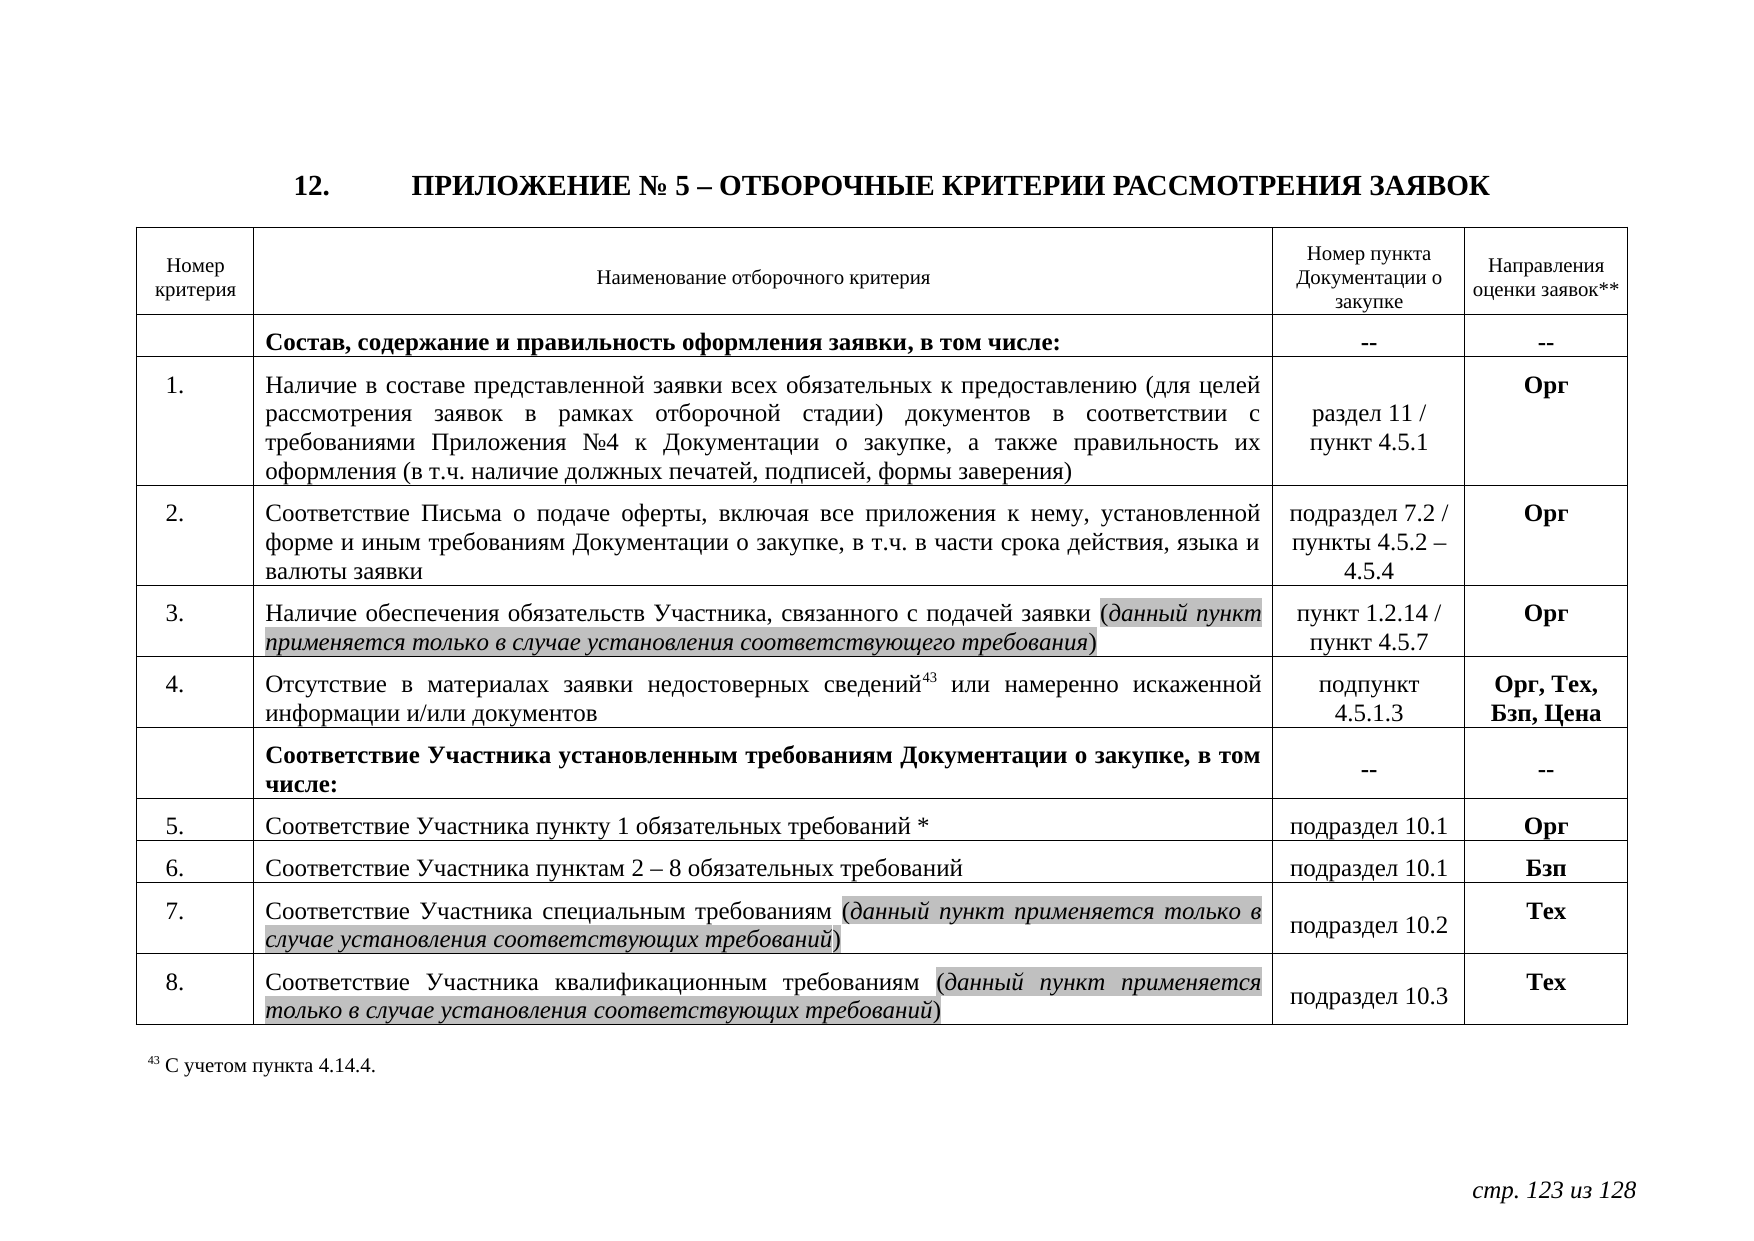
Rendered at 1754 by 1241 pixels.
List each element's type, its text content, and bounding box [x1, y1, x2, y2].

table_cell Наличие обеспечения обязательств Участника, связанного с подачей заявки (данный пункт применяется только в случае установления соответствующего требования) [254, 586, 1272, 656]
table_header Номер пункта Документации о закупке [1273, 228, 1464, 314]
table_cell Соответствие Участника пункту 1 обязательных требований * [254, 799, 1272, 840]
table_cell [137, 954, 253, 1024]
table_cell [137, 315, 253, 356]
table_cell [137, 841, 253, 882]
table_header Направления оценки заявок** [1465, 228, 1627, 314]
table_cell подраздел 10.3 [1273, 954, 1464, 1024]
table_cell подпункт 4.5.1.3 [1273, 657, 1464, 727]
table_cell Орг [1465, 357, 1627, 485]
table_cell подраздел 7.2 / пункты 4.5.2 – 4.5.4 [1273, 486, 1464, 584]
table_cell [137, 657, 253, 727]
table_cell -- [1465, 728, 1627, 798]
table_cell [137, 357, 253, 485]
table_cell Состав, содержание и правильность оформления заявки, в том числе: [254, 315, 1272, 356]
table_cell Соответствие Письма о подаче оферты, включая все приложения к нему, установленной форме и иным требованиям Документации о закупке, в т.ч. в части срока действия, языка и валюты заявки [254, 486, 1272, 584]
table_cell подраздел 10.1 [1273, 799, 1464, 840]
table_cell Орг [1465, 586, 1627, 656]
table_cell [137, 486, 253, 584]
table_cell Тех [1465, 883, 1627, 953]
table_cell Соответствие Участника пунктам 2 – 8 обязательных требований [254, 841, 1272, 882]
table_cell [137, 728, 253, 798]
table_cell Соответствие Участника квалификационным требованиям (данный пункт применяется только в случае установления соответствующих требований) [254, 954, 1272, 1024]
table_cell Наличие в составе представленной заявки всех обязательных к предоставлению (для целей рассмотрения заявок в рамках отборочной стадии) документов в соответствии с требованиями Приложения №4 к Документации о закупке, а также правильность их оформления (в т.ч. наличие должных печатей, подписей, формы заверения) [254, 357, 1272, 485]
table_cell раздел 11 / пункт 4.5.1 [1273, 357, 1464, 485]
table_cell Тех [1465, 954, 1627, 1024]
table_cell Отсутствие в материалах заявки недостоверных сведений или намеренно искаженной информации и/или документов [254, 657, 1272, 727]
table_cell [137, 586, 253, 656]
subtitle ПРИЛОЖЕНИЕ № 5 – ОТБОРОЧНЫЕ КРИТЕРИИ РАССМОТРЕНИЯ ЗАЯВОК [148, 168, 1636, 202]
table_cell -- [1273, 315, 1464, 356]
table_cell Бзп [1465, 841, 1627, 882]
table_cell -- [1465, 315, 1627, 356]
table_cell [137, 883, 253, 953]
table_cell -- [1273, 728, 1464, 798]
table_cell Орг [1465, 799, 1627, 840]
table_cell Орг, Тех, Бзп, Цена [1465, 657, 1627, 727]
table_cell Соответствие Участника установленным требованиям Документации о закупке, в том числе: [254, 728, 1272, 798]
table_cell Соответствие Участника специальным требованиям (данный пункт применяется только в случае установления соответствующих требований) [254, 883, 1272, 953]
table_header Наименование отборочного критерия [254, 228, 1272, 314]
table_cell подраздел 10.2 [1273, 883, 1464, 953]
table_cell Орг [1465, 486, 1627, 584]
table_cell [137, 799, 253, 840]
table_cell подраздел 10.1 [1273, 841, 1464, 882]
table_header Номер критерия [137, 228, 253, 314]
table_cell пункт 1.2.14 / пункт 4.5.7 [1273, 586, 1464, 656]
